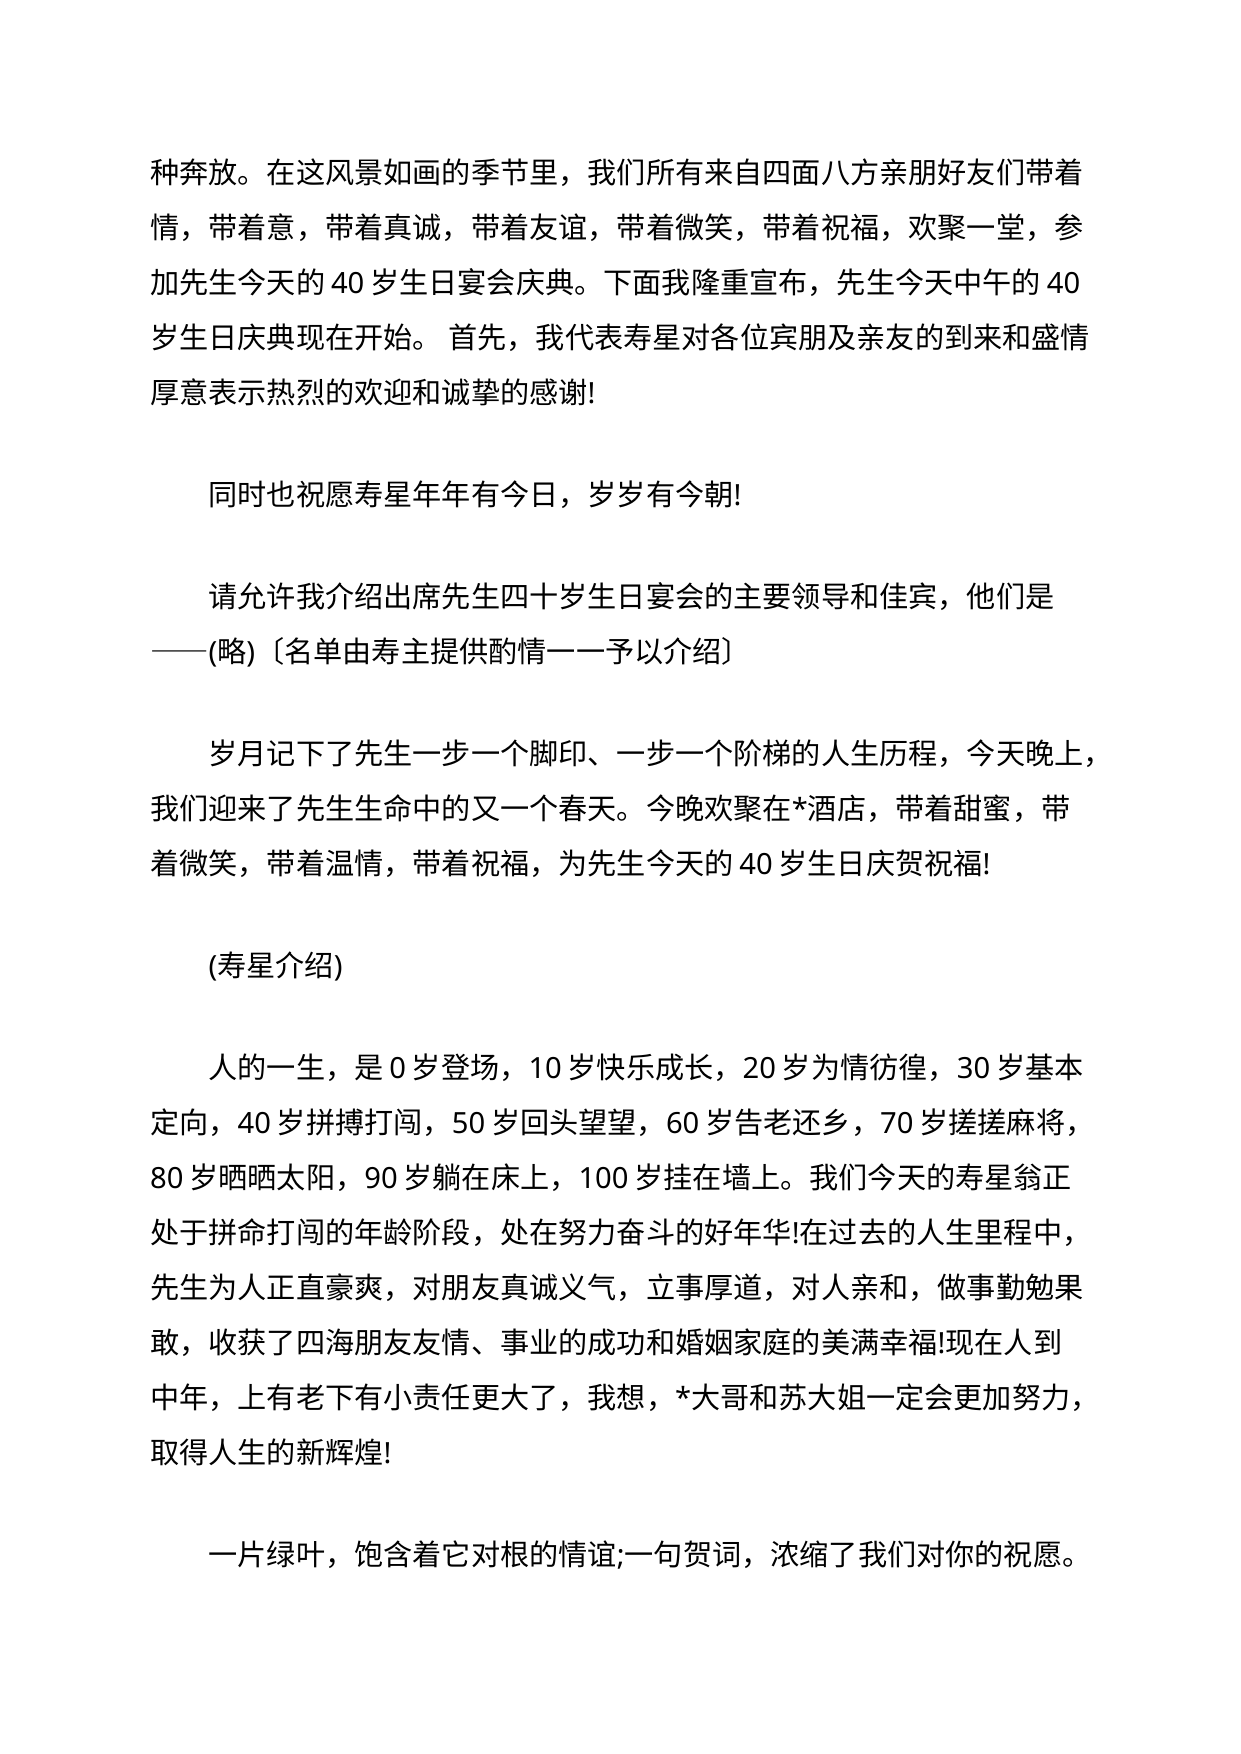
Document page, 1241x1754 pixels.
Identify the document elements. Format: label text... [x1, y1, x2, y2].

text 岁月记下了先生一步一个脚印、一步一个阶梯的人生历程，今天晚上，我们迎来了先生生命中的又一个春天。今晚欢聚在*酒店，带着甜蜜，带着微笑，带着温情，带着祝福，为先生今天的40岁生日庆贺祝福! [150, 731, 1090, 883]
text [150, 1531, 1090, 1574]
text (寿星介绍) [150, 942, 1090, 985]
text 人的一生，是0岁登场，10岁快乐成长，20岁为情彷徨，30岁基本定向，40岁拼搏打闯，50岁回头望望，60岁告老还乡，70岁搓搓麻将，80岁晒晒太阳，90岁躺在床上，100岁挂在墙上。我们今天的寿星翁正处于拼命打闯的年龄阶段，处在努力奋斗的好年华!在过去的人生里程中，先生为人正直豪爽，对朋友真诚义气，立事厚道，对人亲和，做事勤勉果敢，收获了四海朋友友情、事业的成功和婚姻家庭的美满幸福!现在人到中年，上有老下有小责任更大了，我想，*大哥和苏大姐一定会更加努力，取得人生的新辉煌! [150, 1044, 1090, 1472]
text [150, 150, 1090, 412]
text 同时也祝愿寿星年年有今日，岁岁有今朝! [150, 472, 1090, 514]
text 请允许我介绍出席先生四十岁生日宴会的主要领导和佳宾，他们是——(略)〔名单由寿主提供酌情一一予以介绍〕 [150, 574, 1090, 671]
